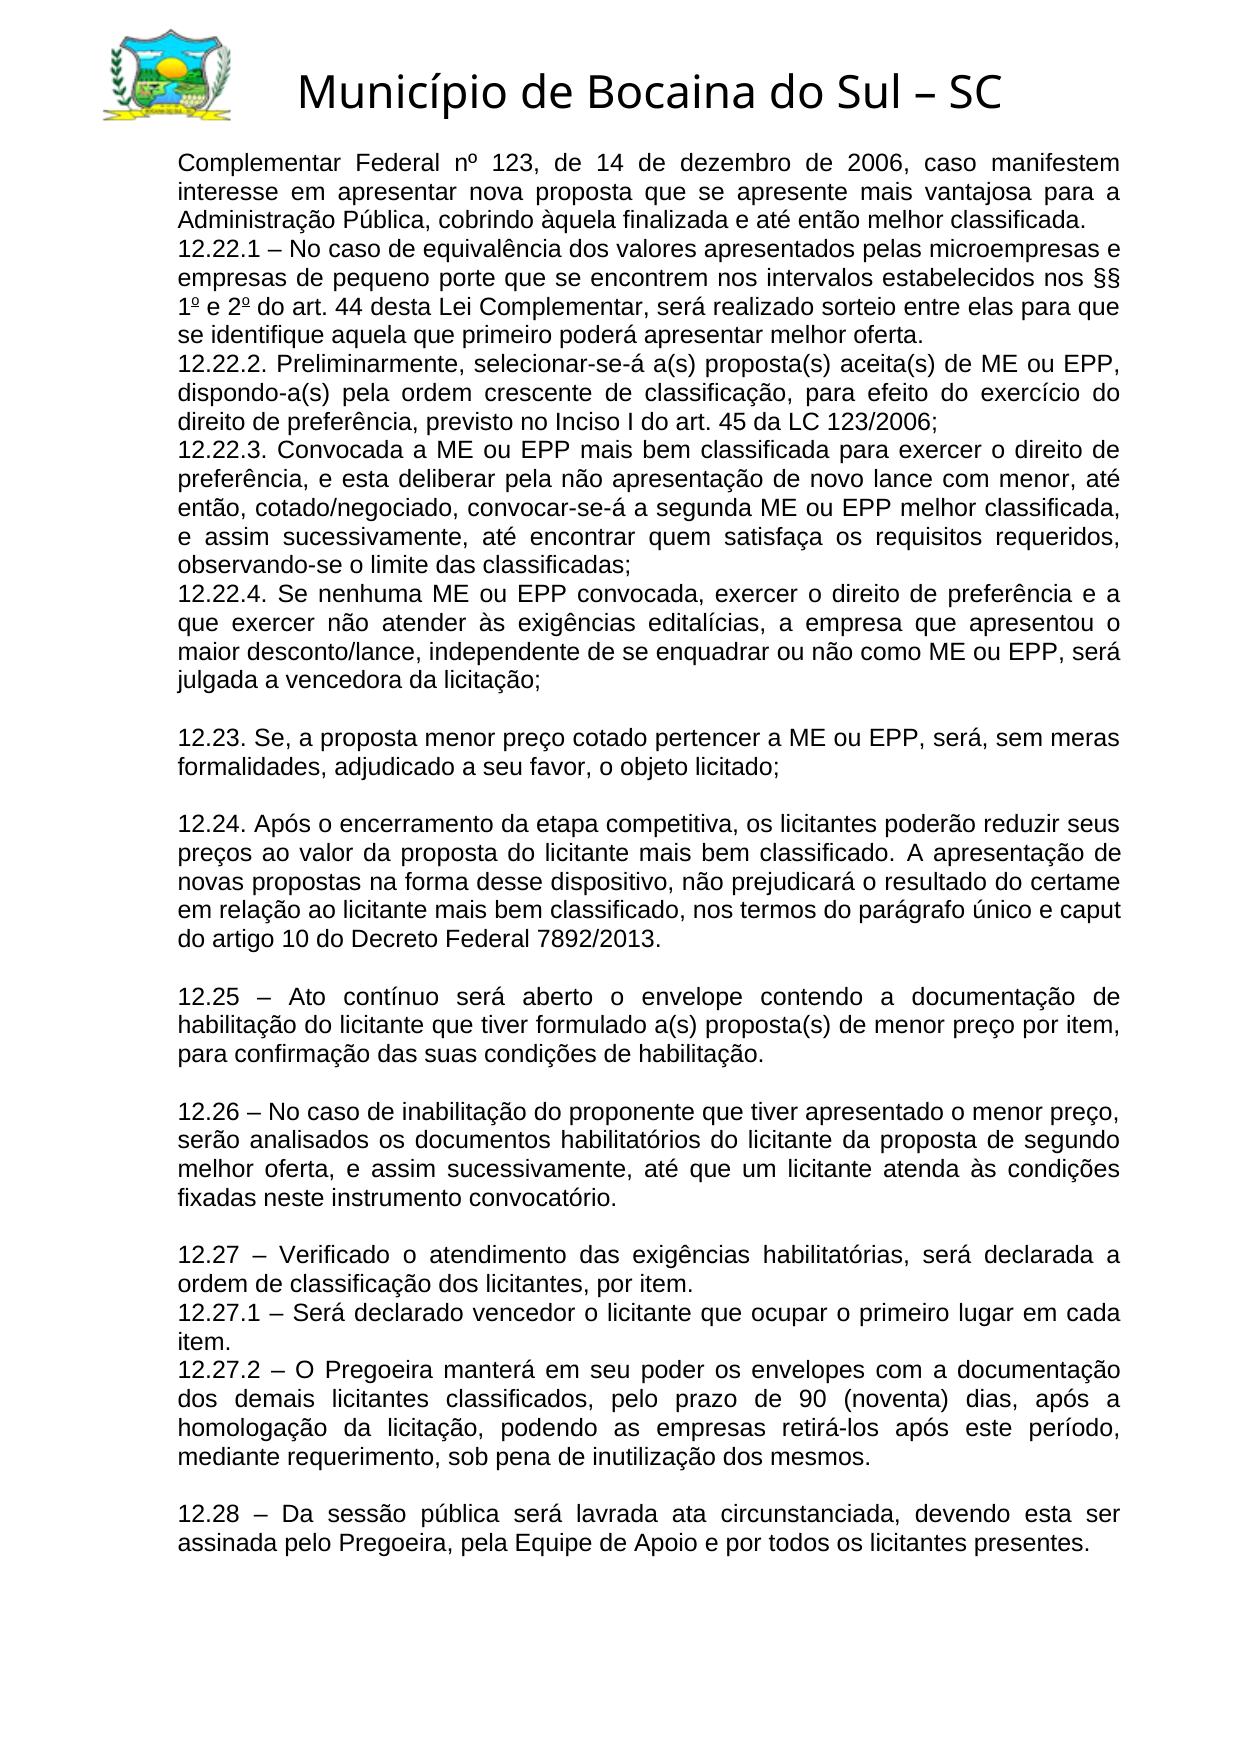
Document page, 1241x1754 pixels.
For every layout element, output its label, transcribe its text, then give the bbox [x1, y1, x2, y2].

text 12.22.3. Convocada a ME ou EPP mais bem classificada para exercer o direito de preferência, e esta deliberar pela não apresentação de novo lance com menor, até então, cotado/negociado, convocar-se-á a segunda ME ou EPP melhor classificada, e assim sucessivamente, até encontrar quem satisfaça os requisitos requeridos, observando-se o limite das classificadas; [177, 435, 1122, 579]
picture [102, 20, 231, 127]
text 12.28 – Da sessão pública será lavrada ata circunstanciada, devendo esta ser assinada pelo Pregoeira, pela Equipe de Apoio e por todos os licitantes presentes. [177, 1499, 1122, 1556]
text 12.27.1 – Será declarado vencedor o licitante que ocupar o primeiro lugar em cada item. [177, 1298, 1122, 1355]
text 12.22.4. Se nenhuma ME ou EPP convocada, exercer o direito de preferência e a que exercer não atender às exigências editalícias, a empresa que apresentou o maior desconto/lance, independente de se enquadrar ou não como ME ou EPP, será julgada a vencedora da licitação; [177, 579, 1122, 694]
text 12.25 – Ato contínuo será aberto o envelope contendo a documentação de habilitação do licitante que tiver formulado a(s) proposta(s) de menor preço por item, para confirmação das suas condições de habilitação. [177, 981, 1122, 1068]
text 12.22.1 – No caso de equivalência dos valores apresentados pelas microempresas e empresas de pequeno porte que se encontrem nos intervalos estabelecidos nos §§ 1o e 2o do art. 44 desta Lei Complementar, será realizado sorteio entre elas para que se identifique aquela que primeiro poderá apresentar melhor oferta. [177, 234, 1122, 349]
text 12.27.2 – O Pregoeira manterá em seu poder os envelopes com a documentação dos demais licitantes classificados, pelo prazo de 90 (noventa) dias, após a homologação da licitação, podendo as empresas retirá-los após este período, mediante requerimento, sob pena de inutilização dos mesmos. [177, 1355, 1122, 1470]
text 12.22.2. Preliminarmente, selecionar-se-á a(s) proposta(s) aceita(s) de ME ou EPP, dispondo-a(s) pela ordem crescente de classificação, para efeito do exercício do direito de preferência, previsto no Inciso I do art. 45 da LC 123/2006; [177, 349, 1122, 435]
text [177, 148, 1122, 234]
text 12.24. Após o encerramento da etapa competitiva, os licitantes poderão reduzir seus preços ao valor da proposta do licitante mais bem classificado. A apresentação de novas propostas na forma desse dispositivo, não prejudicará o resultado do certame em relação ao licitante mais bem classificado, nos termos do parágrafo único e caput do artigo 10 do Decreto Federal 7892/2013. [177, 809, 1122, 953]
text 12.27 – Verificado o atendimento das exigências habilitatórias, será declarada a ordem de classificação dos licitantes, por item. [177, 1240, 1122, 1298]
text 12.26 – No caso de inabilitação do proponente que tiver apresentado o menor preço, serão analisados os documentos habilitatórios do licitante da proposta de segundo melhor oferta, e assim sucessivamente, até que um licitante atenda às condições fixadas neste instrumento convocatório. [177, 1096, 1122, 1211]
text 12.23. Se, a proposta menor preço cotado pertencer a ME ou EPP, será, sem meras formalidades, adjudicado a seu favor, o objeto licitado; [177, 723, 1122, 780]
